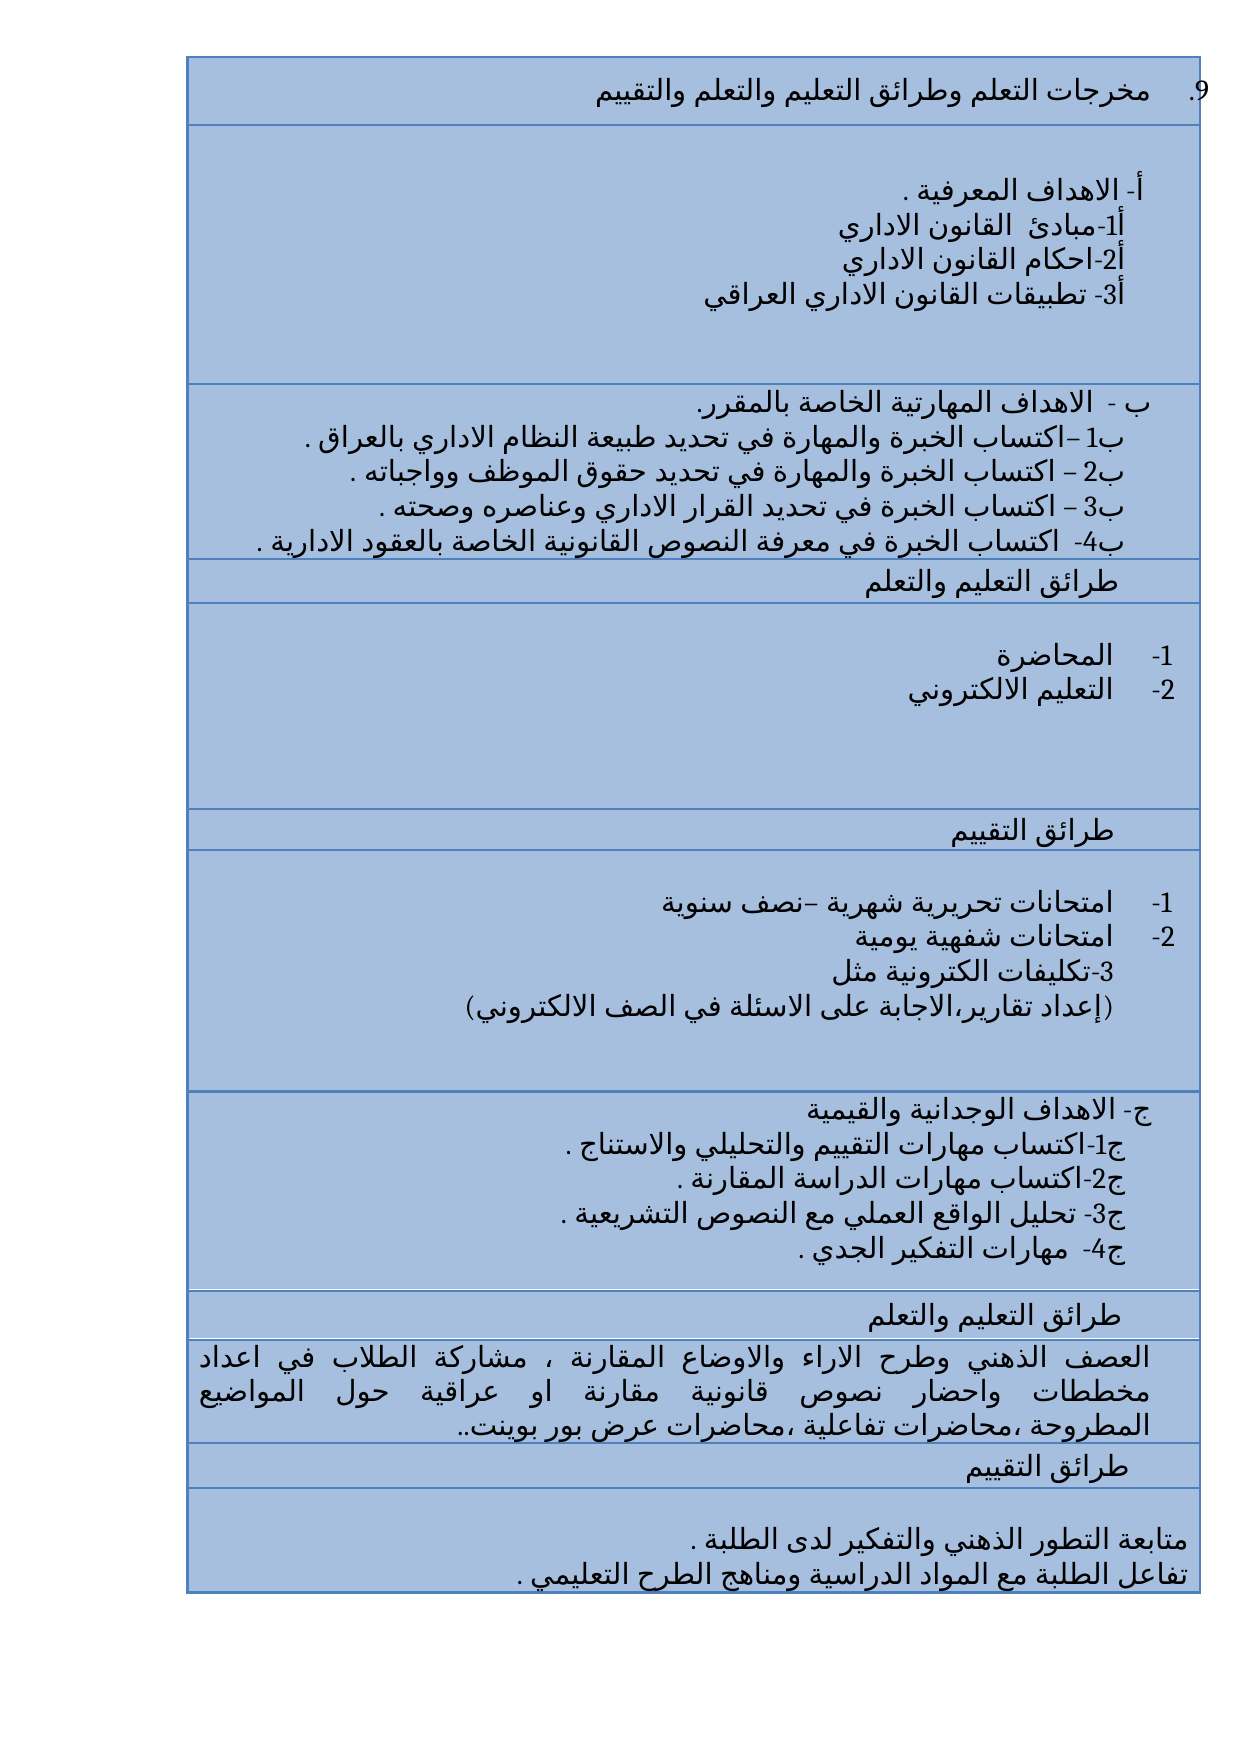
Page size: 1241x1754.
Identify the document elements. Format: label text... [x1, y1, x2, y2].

table_cell العصف الذهني وطرح الاراء والاوضاع المقارنة ، مشاركة الطلاب في اعداد مخططات واحضار نصوص قانونية مقارنة او عراقية حول المواضيع المطروحة ،محاضرات تفاعلية ،محاضرات عرض بور بوينت.. [189, 1341, 1199, 1442]
table_cell أ- الاهداف المعرفية . أ1-مبادئ القانون الاداري أ2-احكام القانون الاداري أ3- تطبيقات القانون الاداري العراقي [189, 126, 1199, 383]
table_header مخرجات التعلم وطرائق التعليم والتعلم والتقييم [189, 58, 1199, 124]
table_cell امتحانات تحريرية شهرية –نصف سنوية امتحانات شفهية يومية 3-تكليفات الكترونية مثل (إعداد تقارير،الاجابة على الاسئلة في الصف الالكتروني) [189, 851, 1199, 1090]
table_cell طرائق التقييم [189, 810, 1199, 849]
table_cell ب - الاهداف المهارتية الخاصة بالمقرر. ب1 –اكتساب الخبرة والمهارة في تحديد طبيعة النظام الاداري بالعراق . ب2 – اكتساب الخبرة والمهارة في تحديد حقوق الموظف وواجباته . ب3 – اكتساب الخبرة في تحديد القرار الاداري وعناصره وصحته . ب4- اكتساب الخبرة في معرفة النصوص القانونية الخاصة بالعقود الادارية . [189, 385, 1199, 558]
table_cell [189, 1489, 1199, 1591]
table_cell طرائق التعليم والتعلم [189, 1292, 1199, 1338]
table_cell طرائق التعليم والتعلم [189, 560, 1199, 602]
table_cell المحاضرة التعليم الالكتروني [189, 604, 1199, 808]
table_cell طرائق التقييم [189, 1444, 1199, 1487]
table_cell ج- الاهداف الوجدانية والقيمية ج1-اكتساب مهارات التقييم والتحليلي والاستناج . ج2-اكتساب مهارات الدراسة المقارنة . ج3- تحليل الواقع العملي مع النصوص التشريعية . ج4- مهارات التفكير الجدي . [189, 1093, 1199, 1289]
